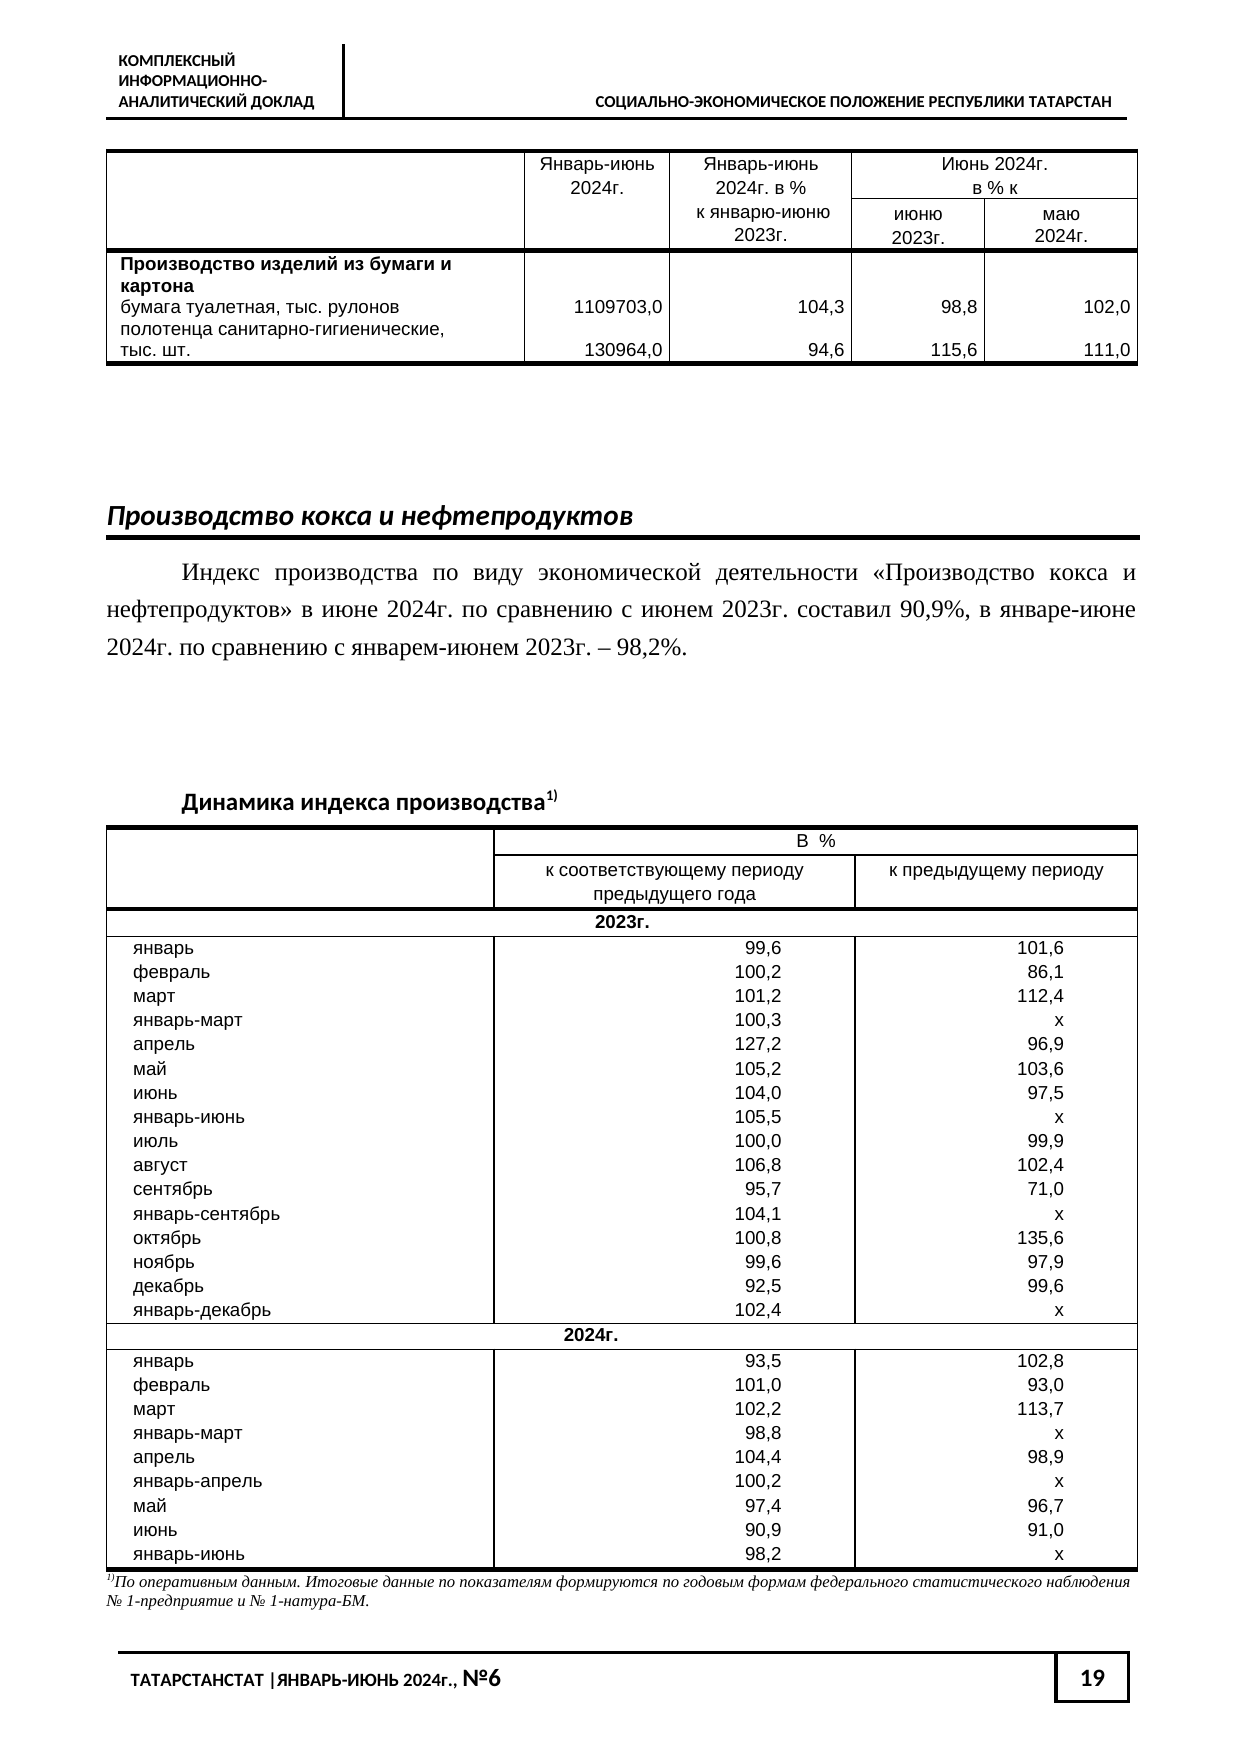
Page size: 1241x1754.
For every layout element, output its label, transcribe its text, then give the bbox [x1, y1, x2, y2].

table_cell 127,2 [495, 1033, 854, 1057]
table_cell апрель [107, 1033, 493, 1057]
table_cell [985, 253, 1137, 296]
table_cell 112,4 [856, 985, 1137, 1009]
table_cell 101,0 [495, 1374, 854, 1398]
table_cell [525, 253, 669, 296]
table_cell 100,8 [495, 1227, 854, 1251]
table_cell январь-июнь [107, 1543, 493, 1567]
table_cell 104,1 [495, 1203, 854, 1227]
table_cell 103,6 [856, 1058, 1137, 1082]
table_cell январь-декабрь [107, 1299, 493, 1323]
table_cell июню 2023г. [852, 199, 984, 248]
table_cell 111,0 [985, 318, 1137, 361]
text Производство кокса и нефтепродуктов [106, 497, 1140, 535]
table_cell 95,7 [495, 1178, 854, 1202]
table_cell январь [107, 937, 493, 961]
table_cell 104,3 [670, 296, 851, 318]
table_cell х [856, 1470, 1137, 1494]
table_cell 2024г. [107, 1324, 1137, 1348]
table_cell 100,0 [495, 1130, 854, 1154]
table_cell 102,2 [495, 1398, 854, 1422]
table_cell май [107, 1495, 493, 1519]
table_cell апрель [107, 1446, 493, 1470]
table_cell июнь [107, 1082, 493, 1106]
table_cell 2023г. [107, 911, 1137, 936]
table_cell 71,0 [856, 1178, 1137, 1202]
table_cell 93,5 [495, 1350, 854, 1374]
table_header Июнь 2024г. в % к [852, 153, 1137, 198]
table_cell полотенца санитарно-гигиенические, тыс. шт. [107, 318, 524, 361]
table_cell маю 2024г. [985, 199, 1137, 248]
table_cell июнь [107, 1519, 493, 1543]
table_cell к предыдущему периоду [856, 856, 1137, 907]
table_cell 99,6 [495, 1251, 854, 1275]
table_cell 115,6 [852, 318, 984, 361]
table_cell 102,4 [495, 1299, 854, 1323]
table_cell 97,5 [856, 1082, 1137, 1106]
table_cell 102,0 [985, 296, 1137, 318]
table_cell к соответствующему периоду предыдущего года [495, 856, 854, 907]
table_cell х [856, 1009, 1137, 1033]
table_cell 96,7 [856, 1495, 1137, 1519]
table_cell 135,6 [856, 1227, 1137, 1251]
table_cell 100,2 [495, 961, 854, 985]
table_cell 104,4 [495, 1446, 854, 1470]
table_cell х [856, 1422, 1137, 1446]
table_cell 86,1 [856, 961, 1137, 985]
table_cell октябрь [107, 1227, 493, 1251]
table_cell 99,6 [495, 937, 854, 961]
text Индекс производства по виду экономической деятельности «Производство кокса и нефтепродуктов» в июне 2024г. по сравнению с июнем 2023г. составил 90,9%, в январе-июне 2024г. по сравнению с январем-июнем 2023г. – 98,2%. [106, 557, 1137, 661]
table_cell 100,3 [495, 1009, 854, 1033]
table_cell 90,9 [495, 1519, 854, 1543]
table_cell 104,0 [495, 1082, 854, 1106]
table_cell март [107, 985, 493, 1009]
table_cell 98,8 [495, 1422, 854, 1446]
table_cell 91,0 [856, 1519, 1137, 1543]
table_cell х [856, 1203, 1137, 1227]
table_cell 130964,0 [525, 318, 669, 361]
table_cell 100,2 [495, 1470, 854, 1494]
table_header [107, 153, 524, 248]
table_cell 98,8 [852, 296, 984, 318]
text Динамика индекса производства1) [106, 786, 1137, 816]
table_cell январь-сентябрь [107, 1203, 493, 1227]
table_cell 106,8 [495, 1154, 854, 1178]
table_cell январь-апрель [107, 1470, 493, 1494]
table_header Январь-июнь 2024г. в % к январю-июню 2023г. [670, 153, 851, 248]
table_cell август [107, 1154, 493, 1178]
table_cell февраль [107, 1374, 493, 1398]
table_cell июль [107, 1130, 493, 1154]
table_cell бумага туалетная, тыс. рулонов [107, 296, 524, 318]
text 1)По оперативным данным. Итоговые данные по показателям формируются по годовым формам федерального статистического наблюдения № 1-предприятие и № 1-натура-БМ. [106, 1572, 1137, 1610]
table_cell х [856, 1106, 1137, 1130]
table_cell 97,9 [856, 1251, 1137, 1275]
table_cell 98,2 [495, 1543, 854, 1567]
table_cell 99,6 [856, 1275, 1137, 1299]
table_cell 93,0 [856, 1374, 1137, 1398]
table_cell 96,9 [856, 1033, 1137, 1057]
table_cell 1109703,0 [525, 296, 669, 318]
table_cell 101,2 [495, 985, 854, 1009]
table_cell 102,4 [856, 1154, 1137, 1178]
table_cell 105,5 [495, 1106, 854, 1130]
table_cell 113,7 [856, 1398, 1137, 1422]
table_cell сентябрь [107, 1178, 493, 1202]
table_cell 105,2 [495, 1058, 854, 1082]
table_cell январь-март [107, 1009, 493, 1033]
table_cell январь-июнь [107, 1106, 493, 1130]
table_cell х [856, 1543, 1137, 1567]
table_cell май [107, 1058, 493, 1082]
table_cell ноябрь [107, 1251, 493, 1275]
table_cell 97,4 [495, 1495, 854, 1519]
table_cell Производство изделий из бумаги и картона [107, 253, 524, 296]
table_cell январь-март [107, 1422, 493, 1446]
table_cell 94,6 [670, 318, 851, 361]
table_cell январь [107, 1350, 493, 1374]
table_cell [852, 253, 984, 296]
table_cell 101,6 [856, 937, 1137, 961]
table_cell 102,8 [856, 1350, 1137, 1374]
table_cell 92,5 [495, 1275, 854, 1299]
table_cell 98,9 [856, 1446, 1137, 1470]
table_cell х [856, 1299, 1137, 1323]
table_header [107, 830, 493, 907]
table_header В % [495, 830, 1137, 854]
table_cell 99,9 [856, 1130, 1137, 1154]
table_cell декабрь [107, 1275, 493, 1299]
table_cell февраль [107, 961, 493, 985]
table_cell [670, 253, 851, 296]
table_header Январь-июнь 2024г. [525, 153, 669, 248]
table_cell март [107, 1398, 493, 1422]
